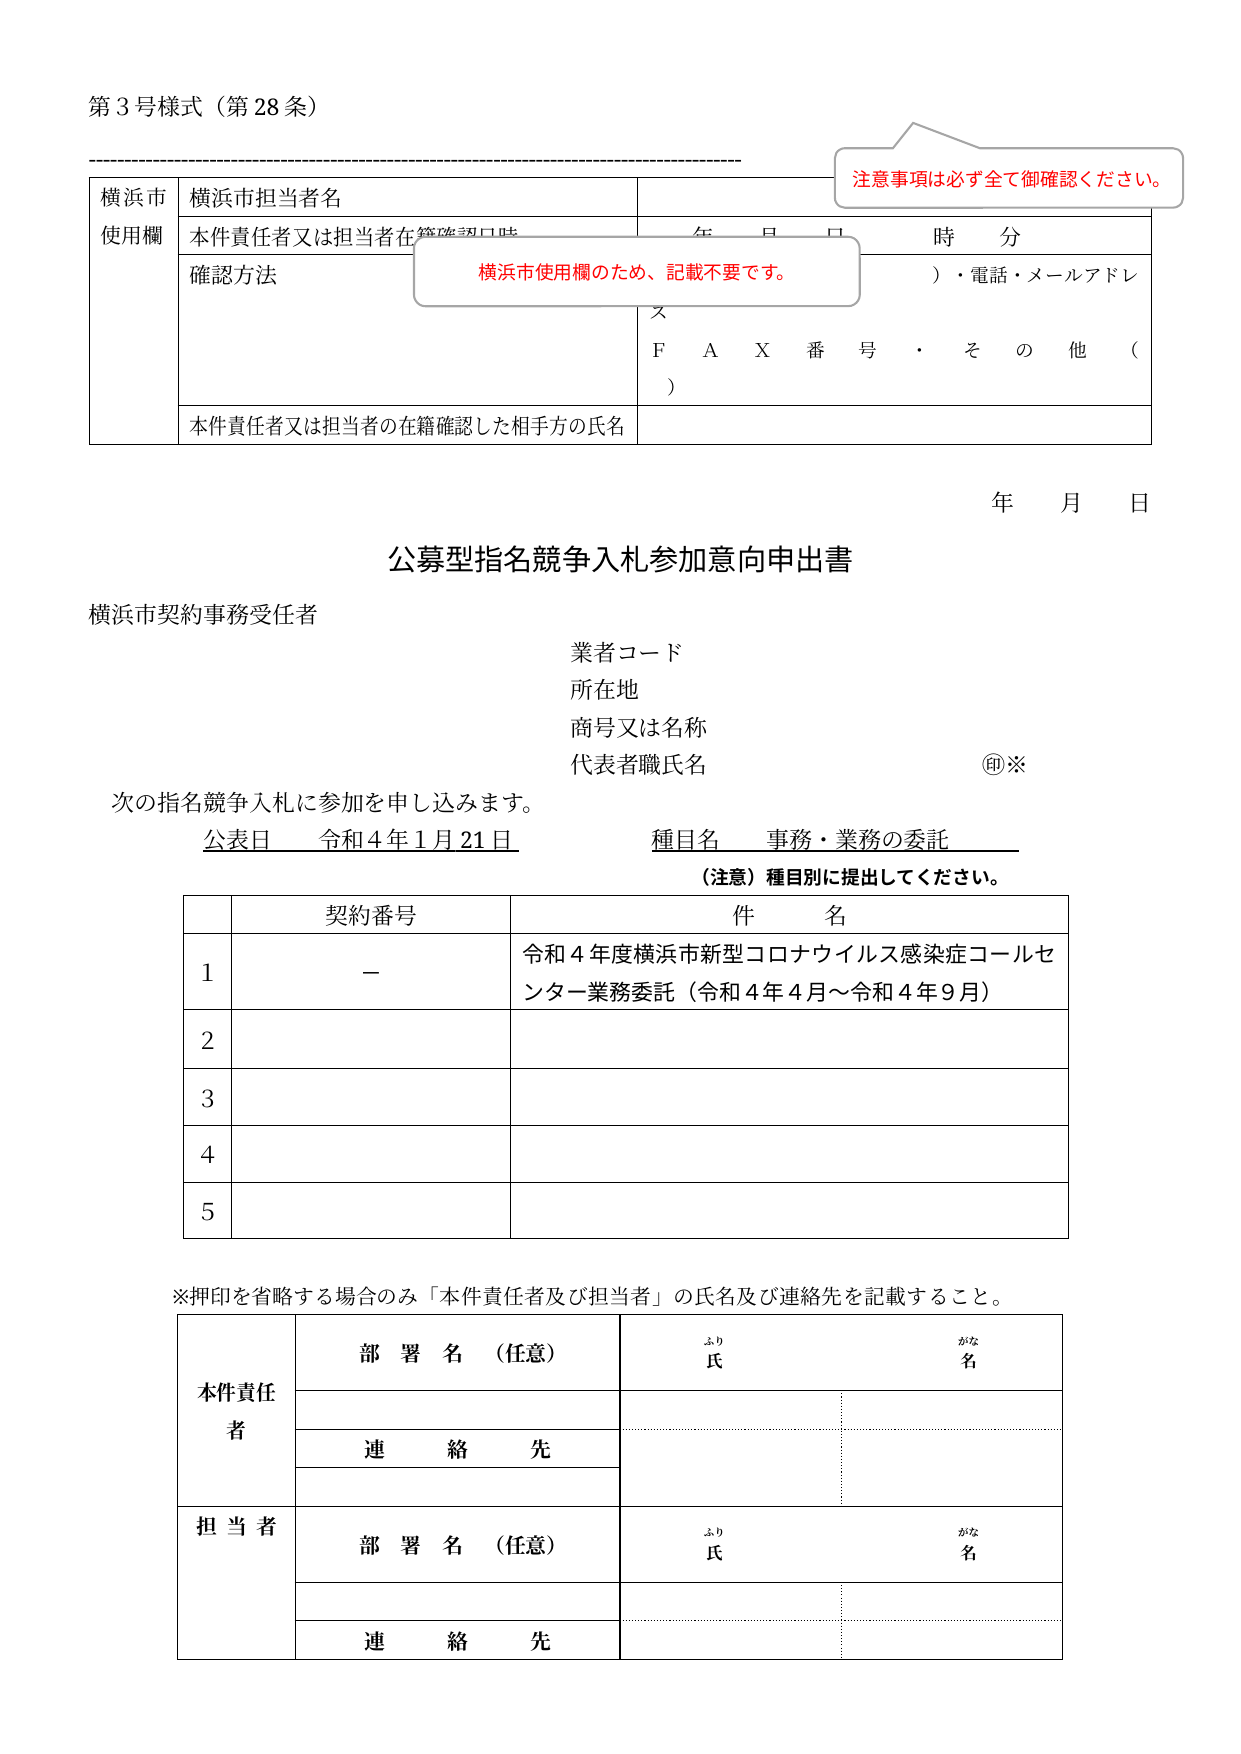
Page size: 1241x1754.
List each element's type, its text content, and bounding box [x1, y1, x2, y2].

table_cell [841, 1583, 1062, 1620]
text -------------------------------------------------------------------------------------------- [89, 139, 898, 177]
table_header 部 署 名 （任意） [296, 1315, 619, 1390]
text 公募型指名競争入札参加意向申出書 [89, 520, 1152, 595]
table_header 本件責任者 [178, 1315, 295, 1506]
table_cell [232, 1183, 510, 1238]
table_cell [296, 1468, 619, 1506]
table_cell 令和４年度横浜市新型コロナウイルス感染症コールセンター業務委託（令和４年４月～令和４年９月） [511, 934, 1068, 1009]
table_cell ２ [184, 1010, 231, 1068]
text 次の指名競争入札に参加を申し込みます。 [89, 782, 1152, 820]
text （注意）種目別に提出してください。 [89, 857, 1152, 895]
table_cell － [232, 934, 510, 1009]
table_cell 連 絡 先 [296, 1621, 619, 1659]
table_header 件 名 [511, 896, 1068, 933]
table_cell 確認方法 [179, 255, 637, 405]
text 年 月 日 [89, 482, 1152, 520]
table_cell [232, 1126, 510, 1182]
table_header 横浜市使用欄 [90, 178, 178, 444]
table_cell １ [184, 934, 231, 1009]
table_header [638, 178, 1151, 216]
table_cell 担当者 [178, 1507, 295, 1659]
text 所在地 [89, 670, 1152, 707]
table_cell [841, 1620, 1062, 1659]
table_cell [232, 1010, 510, 1068]
text 横浜市契約事務受任者 [89, 595, 1152, 632]
table_cell [621, 1429, 841, 1506]
table_cell [296, 1391, 619, 1429]
table_cell 本人確認書類（ ）・電話・メールアドレス ＦＡＸ番号・その他（ ） [638, 255, 1151, 405]
table_cell [511, 1069, 1068, 1125]
table_cell ５ [184, 1183, 231, 1238]
table_cell [621, 1391, 841, 1429]
table_cell [511, 1126, 1068, 1182]
table_cell [621, 1507, 1062, 1582]
table_cell [621, 1620, 841, 1659]
text 代表者職氏名 ㊞※ [89, 745, 1152, 782]
table_cell [621, 1583, 841, 1620]
table_cell [232, 1069, 510, 1125]
table_cell [841, 1429, 1062, 1506]
table_cell 年 月 日 時 分 [638, 217, 1151, 254]
table_cell [638, 406, 1151, 444]
table_cell [511, 1010, 1068, 1068]
table_cell 連 絡 先 [296, 1430, 619, 1467]
table_header [184, 896, 231, 933]
table_header 横浜市担当者名 [179, 178, 637, 216]
table_header [621, 1315, 1062, 1390]
table_cell 本件責任者又は担当者の在籍確認した相手方の氏名 [179, 406, 637, 444]
table_cell ３ [184, 1069, 231, 1125]
text 業者コード [89, 632, 1152, 670]
table_cell [841, 1391, 1062, 1429]
table_cell 本件責任者又は担当者在籍確認日時 [179, 217, 637, 254]
text 商号又は名称 [89, 707, 1152, 745]
table_cell [511, 1183, 1068, 1238]
table_cell 部 署 名 （任意） [296, 1507, 619, 1582]
table_cell ４ [184, 1126, 231, 1182]
text 公表日 令和４年１月21日 種目名 事務・業務の委託 [89, 820, 1152, 857]
table_header 契約番号 [232, 896, 510, 933]
table_cell [296, 1583, 619, 1620]
text ※押印を省略する場合のみ「本件責任者及び担当者」の氏名及び連絡先を記載すること。 [89, 1277, 1152, 1314]
